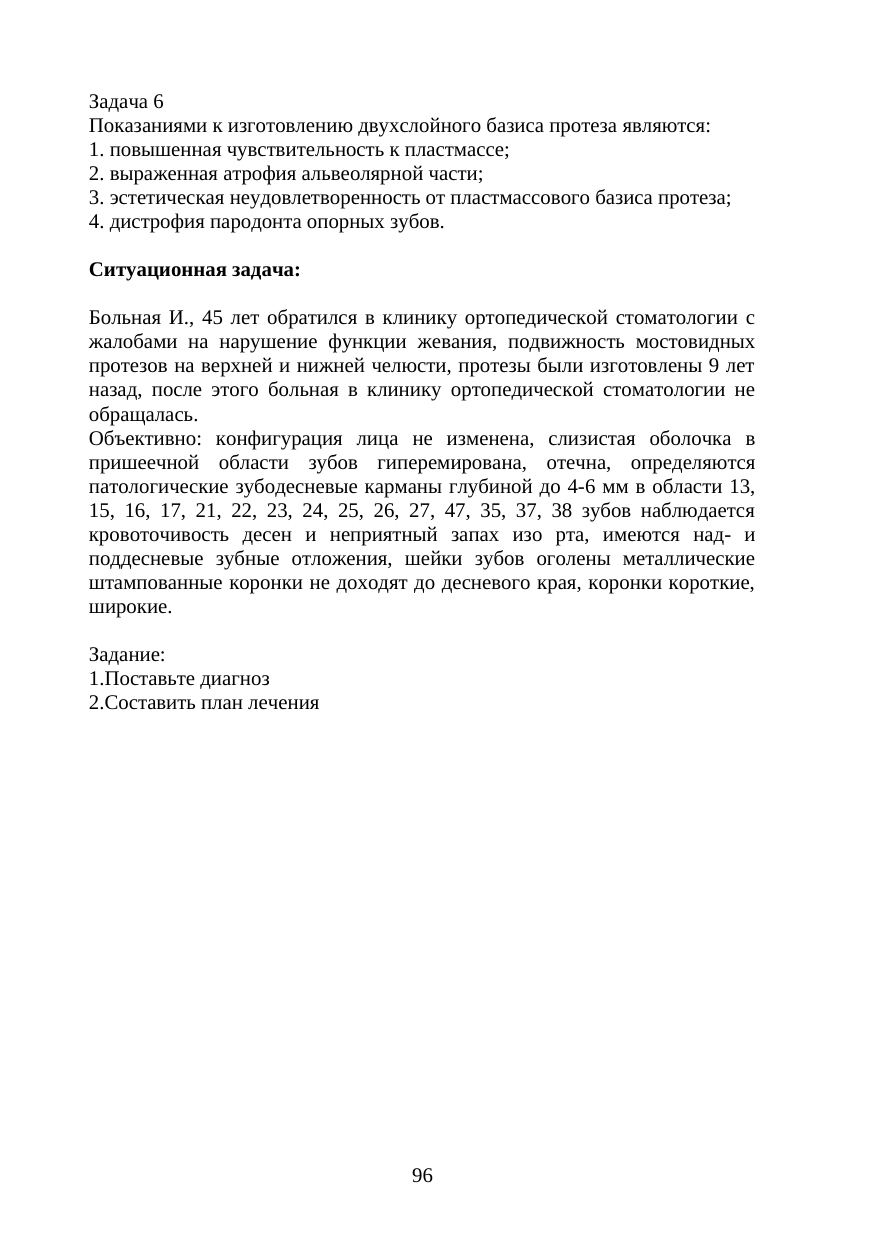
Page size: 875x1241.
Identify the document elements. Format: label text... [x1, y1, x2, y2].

text Объективно: конфигурация лица не изменена, слизистая оболочка в пришеечной области зубов гиперемирована, отечна, определяются патологические зубодесневые карманы глубиной до 4-6 мм в области 13, 15, 16, 17, 21, 22, 23, 24, 25, 26, 27, 47, 35, 37, 38 зубов наблюдается кровоточивость десен и неприятный запах изо рта, имеются над- и поддесневые зубные отложения, шейки зубов оголены металлические штампованные коронки не доходят до десневого края, коронки короткие, широкие. [89, 426, 756, 618]
text Показаниями к изготовлению двухслойного базиса протеза являются: [89, 113, 756, 137]
text 1.Поставьте диагноз [89, 666, 756, 690]
text 2. выраженная атрофия альвеолярной части; [89, 161, 756, 185]
text 3. эстетическая неудовлетворенность от пластмассового базиса протеза; [89, 185, 756, 209]
text Больная И., 45 лет обратился в клинику ортопедической стоматологии с жалобами на нарушение функции жевания, подвижность мостовидных протезов на верхней и нижней челюсти, протезы были изготовлены 9 лет назад, после этого больная в клинику ортопедической стоматологии не обращалась. [89, 305, 756, 426]
text 2.Составить план лечения [89, 690, 756, 714]
text Задание: [89, 642, 756, 666]
text Задача 6 [89, 89, 756, 113]
text 1. повышенная чувствительность к пластмассе; [89, 137, 756, 161]
text 4. дистрофия пародонта опорных зубов. [89, 209, 756, 233]
text Ситуационная задача: [89, 257, 756, 281]
